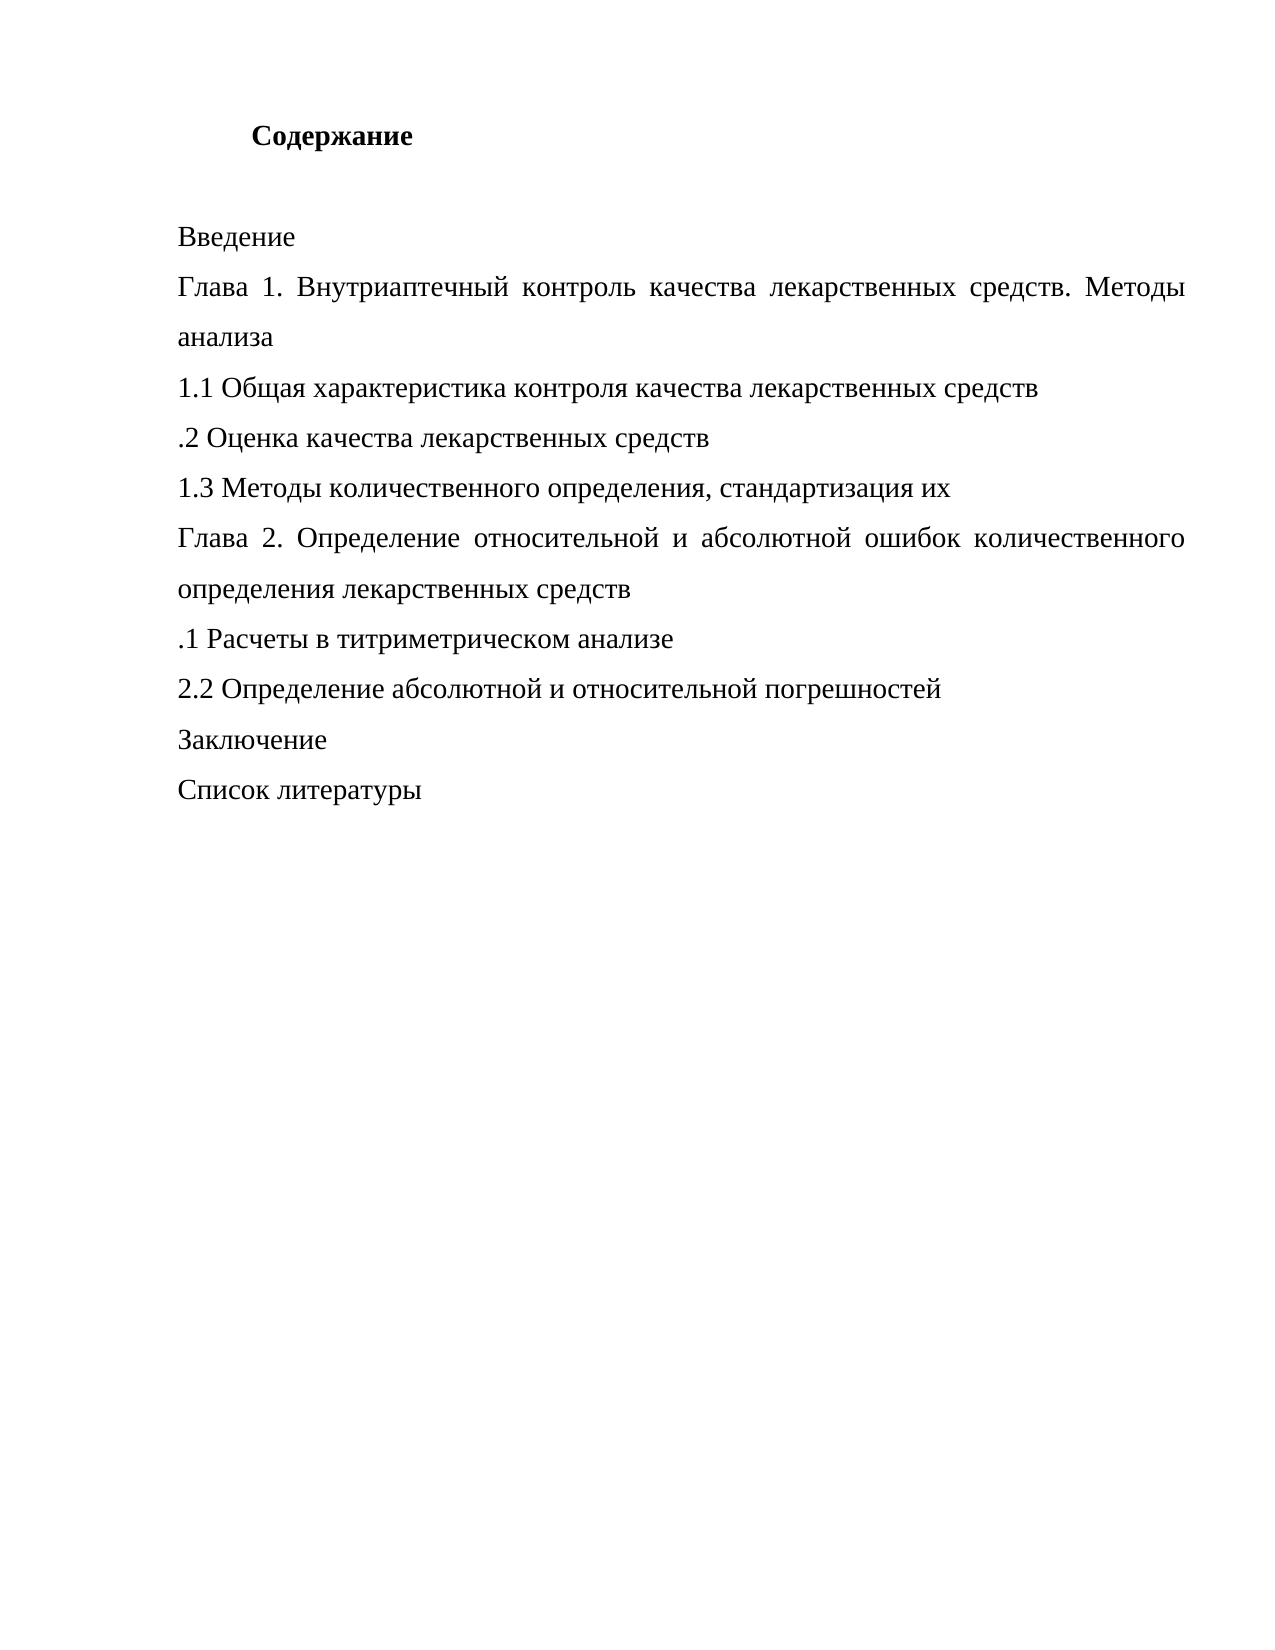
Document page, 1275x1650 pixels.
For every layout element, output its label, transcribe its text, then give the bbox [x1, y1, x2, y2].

text .1 Расчеты в титриметрическом анализе [177, 621, 1186, 655]
text Глава 1. Внутриаптечный контроль качества лекарственных средств. Методы анализа [177, 269, 1186, 353]
text Заключение [177, 722, 1186, 755]
text 1.1 Общая характеристика контроля качества лекарственных средств [177, 370, 1186, 403]
text 2.2 Определение абсолютной и относительной погрешностей [177, 672, 1186, 705]
text .2 Оценка качества лекарственных средств [177, 420, 1186, 453]
text Список литературы [177, 772, 1186, 806]
text 1.3 Методы количественного определения, стандартизация их [177, 470, 1186, 504]
text Содержание [177, 118, 1186, 152]
text Глава 2. Определение относительной и абсолютной ошибок количественного определения лекарственных средств [177, 521, 1186, 604]
text Введение [177, 219, 1186, 252]
